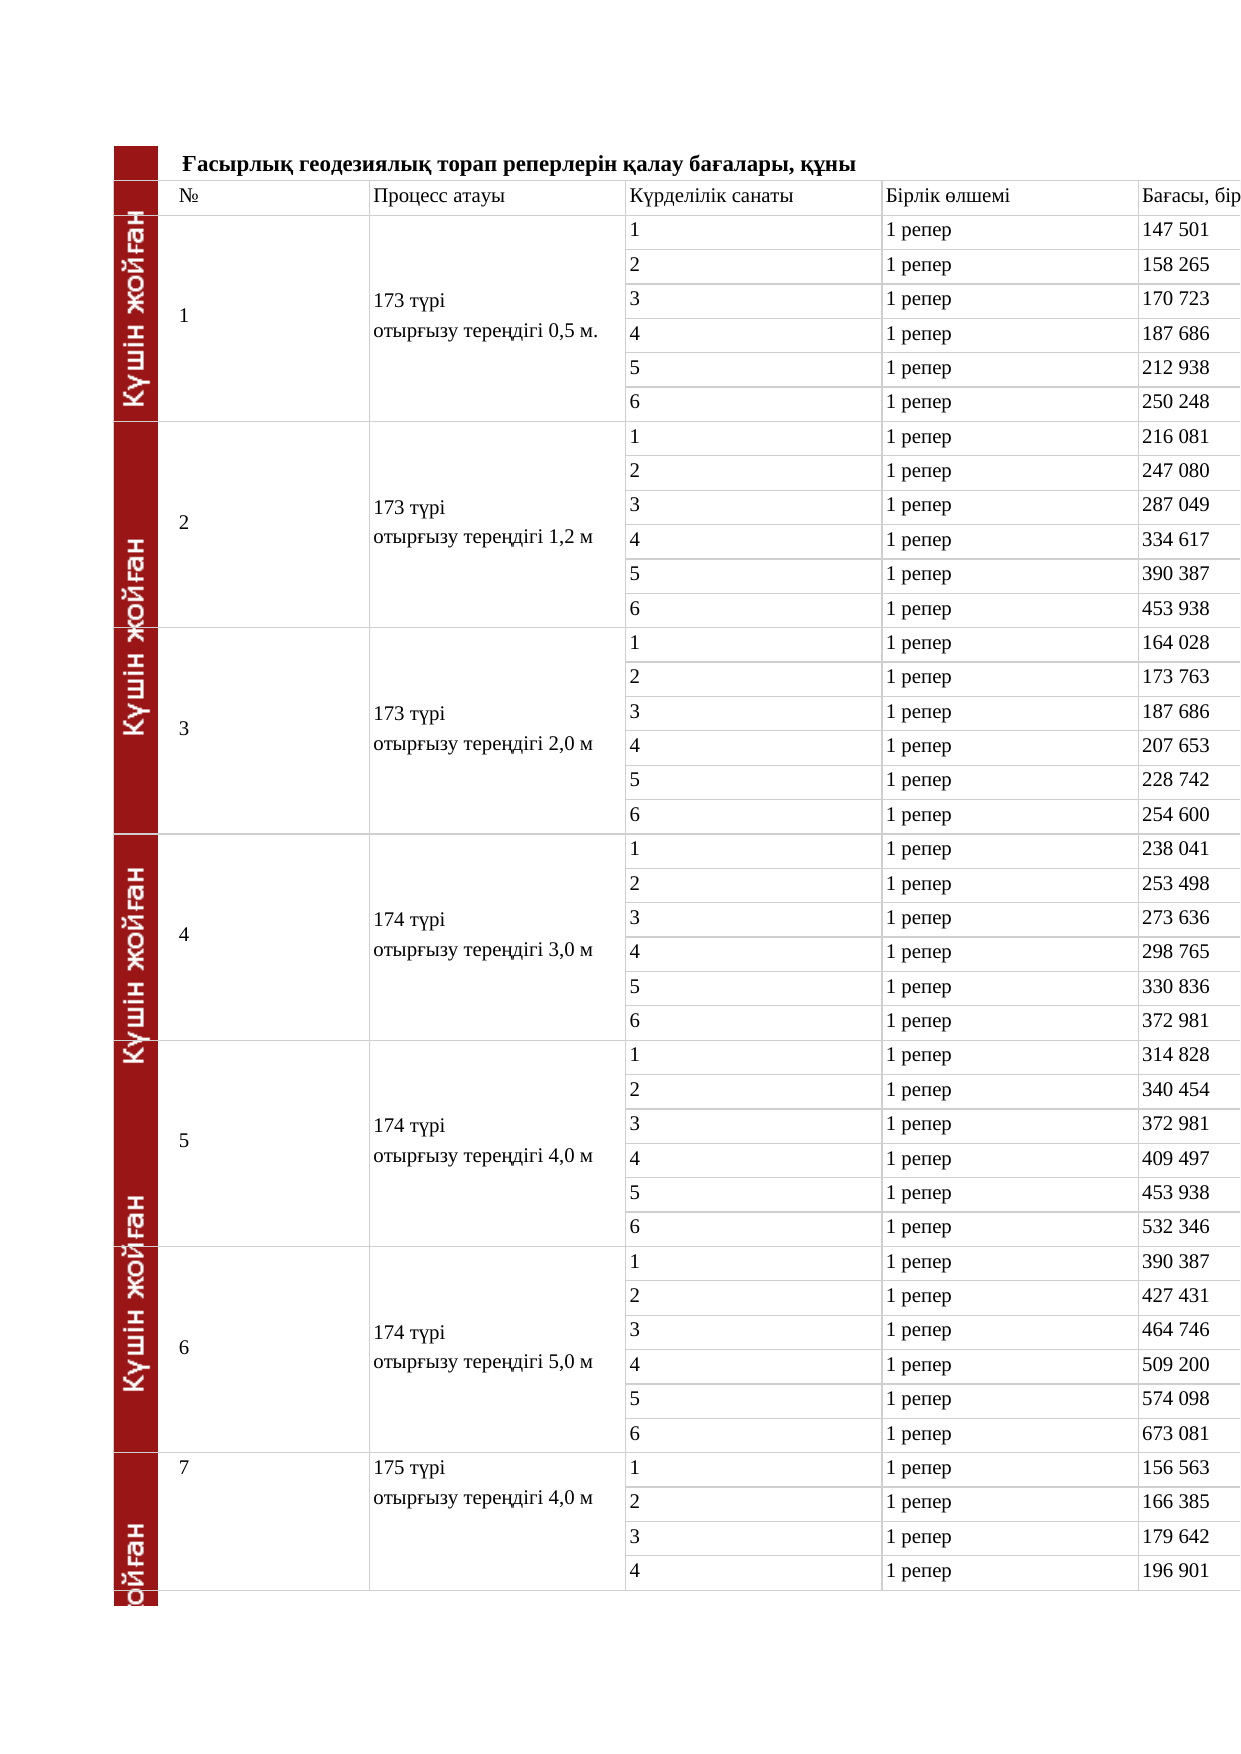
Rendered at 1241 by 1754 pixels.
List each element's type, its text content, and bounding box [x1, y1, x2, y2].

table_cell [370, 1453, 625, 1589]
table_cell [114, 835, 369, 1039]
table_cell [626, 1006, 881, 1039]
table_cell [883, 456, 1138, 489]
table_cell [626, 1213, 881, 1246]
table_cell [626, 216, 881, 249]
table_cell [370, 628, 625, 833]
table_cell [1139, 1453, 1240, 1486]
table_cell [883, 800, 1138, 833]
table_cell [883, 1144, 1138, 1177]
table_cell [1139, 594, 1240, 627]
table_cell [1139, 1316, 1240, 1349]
picture [114, 176, 158, 180]
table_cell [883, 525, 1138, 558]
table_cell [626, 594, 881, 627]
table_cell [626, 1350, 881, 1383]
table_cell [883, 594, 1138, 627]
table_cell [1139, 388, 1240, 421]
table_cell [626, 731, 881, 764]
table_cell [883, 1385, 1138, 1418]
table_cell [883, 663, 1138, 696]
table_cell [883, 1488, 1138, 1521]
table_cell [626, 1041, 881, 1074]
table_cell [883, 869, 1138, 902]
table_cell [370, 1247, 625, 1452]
picture [114, 1591, 158, 1606]
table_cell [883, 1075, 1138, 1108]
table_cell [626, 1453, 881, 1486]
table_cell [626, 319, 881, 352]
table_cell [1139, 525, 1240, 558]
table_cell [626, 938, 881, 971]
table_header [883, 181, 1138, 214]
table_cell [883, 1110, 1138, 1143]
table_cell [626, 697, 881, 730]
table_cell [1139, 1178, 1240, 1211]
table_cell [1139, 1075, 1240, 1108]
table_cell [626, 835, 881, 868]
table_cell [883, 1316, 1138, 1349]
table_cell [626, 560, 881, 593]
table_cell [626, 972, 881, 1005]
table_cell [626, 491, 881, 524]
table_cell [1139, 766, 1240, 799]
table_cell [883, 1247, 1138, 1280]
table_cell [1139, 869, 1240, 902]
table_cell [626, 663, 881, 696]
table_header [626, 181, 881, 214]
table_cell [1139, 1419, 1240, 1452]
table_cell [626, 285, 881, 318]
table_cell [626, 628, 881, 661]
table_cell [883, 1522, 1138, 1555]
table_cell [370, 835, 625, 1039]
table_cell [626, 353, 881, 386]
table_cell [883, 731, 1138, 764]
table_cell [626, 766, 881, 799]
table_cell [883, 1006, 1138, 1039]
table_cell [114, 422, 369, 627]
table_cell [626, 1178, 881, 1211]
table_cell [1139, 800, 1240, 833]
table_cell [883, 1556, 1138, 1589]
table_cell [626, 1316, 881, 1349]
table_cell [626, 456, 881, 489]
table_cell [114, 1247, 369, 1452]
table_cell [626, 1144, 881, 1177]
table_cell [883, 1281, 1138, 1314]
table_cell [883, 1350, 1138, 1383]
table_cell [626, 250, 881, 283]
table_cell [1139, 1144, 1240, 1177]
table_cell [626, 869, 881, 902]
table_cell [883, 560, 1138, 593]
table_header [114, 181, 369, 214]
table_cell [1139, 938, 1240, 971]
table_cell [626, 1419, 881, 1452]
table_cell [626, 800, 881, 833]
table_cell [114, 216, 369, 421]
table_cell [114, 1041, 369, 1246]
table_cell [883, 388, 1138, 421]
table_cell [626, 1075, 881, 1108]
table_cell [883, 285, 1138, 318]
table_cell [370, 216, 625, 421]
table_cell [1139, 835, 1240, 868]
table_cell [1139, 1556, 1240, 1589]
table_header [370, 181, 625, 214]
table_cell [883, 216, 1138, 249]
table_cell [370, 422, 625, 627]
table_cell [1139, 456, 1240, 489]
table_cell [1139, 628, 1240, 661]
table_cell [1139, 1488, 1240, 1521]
text Ғасырлық геодезиялық торап реперлерін қалау бағалары, құны [112, 150, 1128, 176]
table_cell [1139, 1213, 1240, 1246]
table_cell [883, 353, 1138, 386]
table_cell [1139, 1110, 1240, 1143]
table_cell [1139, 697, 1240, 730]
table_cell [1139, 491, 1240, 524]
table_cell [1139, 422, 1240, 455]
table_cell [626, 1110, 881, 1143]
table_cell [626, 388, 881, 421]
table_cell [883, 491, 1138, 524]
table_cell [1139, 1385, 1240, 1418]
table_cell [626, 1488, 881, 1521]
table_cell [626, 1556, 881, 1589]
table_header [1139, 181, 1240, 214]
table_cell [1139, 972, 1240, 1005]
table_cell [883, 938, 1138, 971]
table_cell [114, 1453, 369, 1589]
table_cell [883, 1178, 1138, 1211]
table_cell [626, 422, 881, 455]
picture [114, 146, 158, 150]
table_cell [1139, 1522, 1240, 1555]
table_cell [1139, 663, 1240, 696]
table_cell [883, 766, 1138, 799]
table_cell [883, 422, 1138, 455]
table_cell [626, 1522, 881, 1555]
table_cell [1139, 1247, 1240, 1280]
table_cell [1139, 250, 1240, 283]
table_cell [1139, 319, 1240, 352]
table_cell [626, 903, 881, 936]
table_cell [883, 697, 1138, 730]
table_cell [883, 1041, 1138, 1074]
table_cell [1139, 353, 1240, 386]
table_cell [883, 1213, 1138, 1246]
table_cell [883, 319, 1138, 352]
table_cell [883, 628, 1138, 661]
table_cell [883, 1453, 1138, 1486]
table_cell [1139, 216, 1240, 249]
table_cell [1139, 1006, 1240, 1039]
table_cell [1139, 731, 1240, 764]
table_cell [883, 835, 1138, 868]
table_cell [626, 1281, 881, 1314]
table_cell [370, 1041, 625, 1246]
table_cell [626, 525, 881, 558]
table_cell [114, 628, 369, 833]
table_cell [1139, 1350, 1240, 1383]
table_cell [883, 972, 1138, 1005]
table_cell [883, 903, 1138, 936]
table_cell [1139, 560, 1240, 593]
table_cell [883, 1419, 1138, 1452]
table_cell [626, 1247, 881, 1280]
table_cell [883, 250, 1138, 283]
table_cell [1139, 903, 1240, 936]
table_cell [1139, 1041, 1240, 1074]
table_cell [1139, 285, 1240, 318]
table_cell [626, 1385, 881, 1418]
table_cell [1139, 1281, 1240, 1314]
